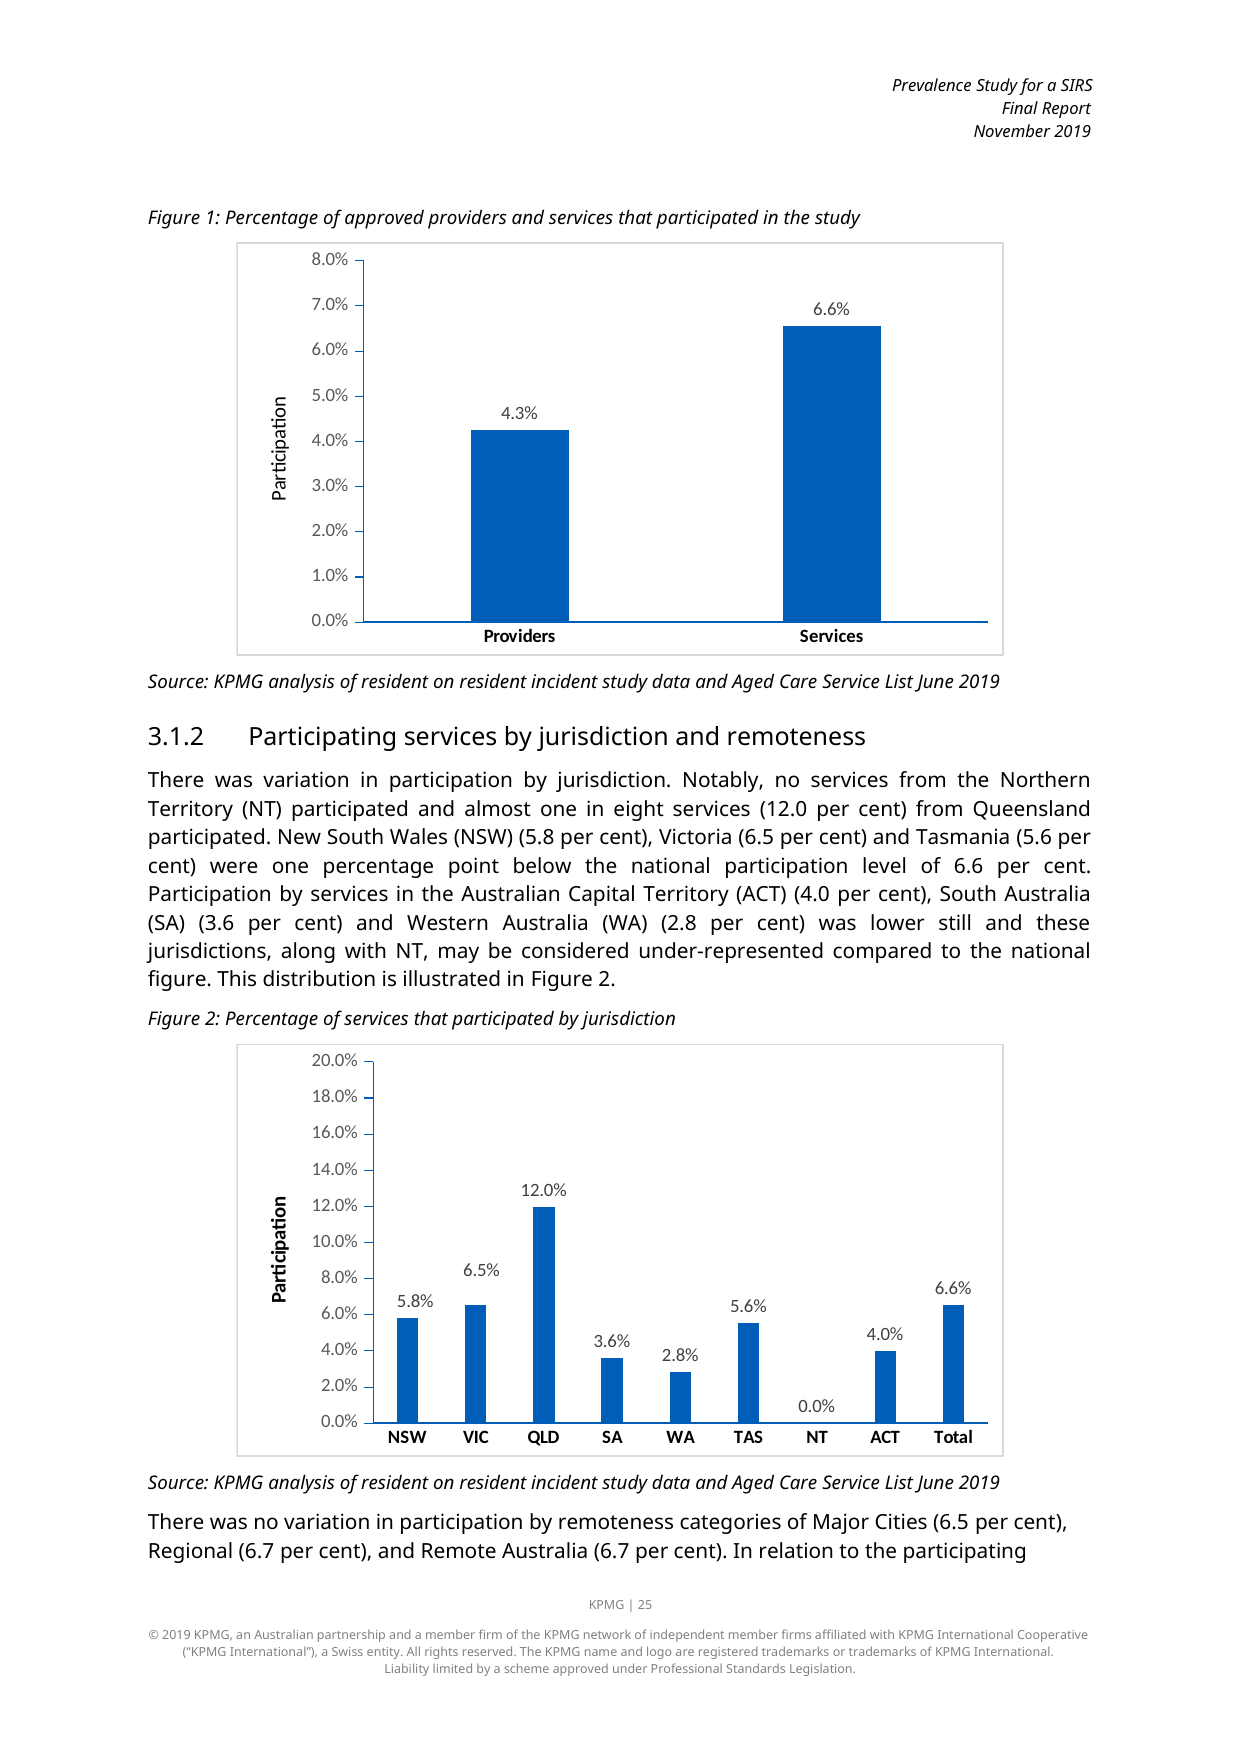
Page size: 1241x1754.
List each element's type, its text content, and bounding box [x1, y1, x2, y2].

text Source: KPMG analysis of resident on resident incident study data and Aged Care Service List June 2019 [148, 1469, 1092, 1495]
text Figure 1: Percentage of approved providers and services that participated in the study [148, 204, 1092, 230]
text There was variation in participation by jurisdiction. Notably, no services from the Northern Territory (NT) participated and almost one in eight services (12.0 per cent) from Queensland participated. New South Wales (NSW) (5.8 per cent), Victoria (6.5 per cent) and Tasmania (5.6 per cent) were one percentage point below the national participation level of 6.6 per cent. Participation by services in the Australian Capital Territory (ACT) (4.0 per cent), South Australia (SA) (3.6 per cent) and Western Australia (WA) (2.8 per cent) was lower still and these jurisdictions, along with NT, may be considered under-represented compared to the national figure. This distribution is illustrated in Figure 2. [148, 766, 1092, 993]
text Figure 2: Percentage of services that participated by jurisdiction [148, 1006, 1092, 1031]
list Participating services by jurisdiction and remoteness [148, 719, 1092, 753]
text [148, 1507, 1092, 1564]
text Source: KPMG analysis of resident on resident incident study data and Aged Care Service List June 2019 [148, 668, 1092, 694]
